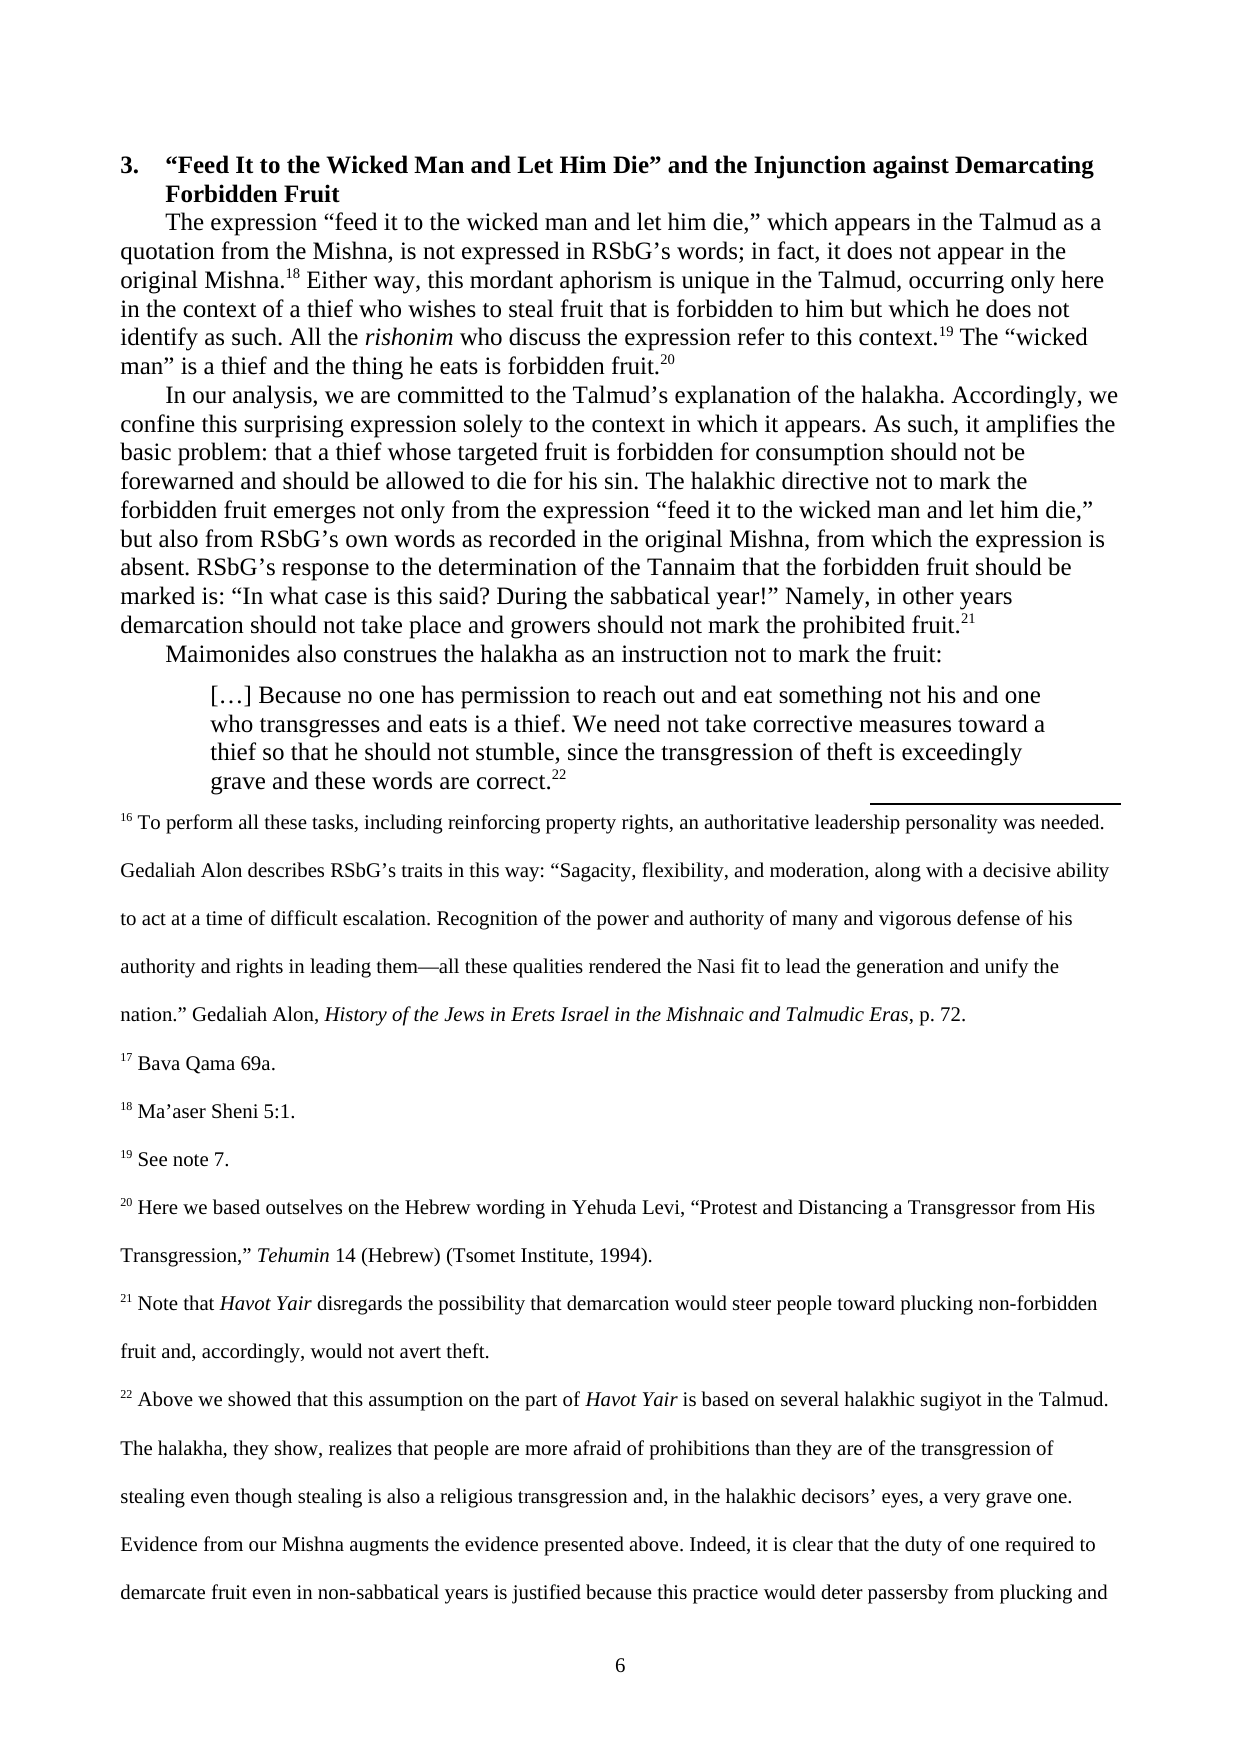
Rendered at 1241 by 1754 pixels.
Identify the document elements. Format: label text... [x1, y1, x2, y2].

text The expression “feed it to the wicked man and let him die,” which appears in the Talmud as a quotation from the Mishna, is not expressed in RSbG’s words; in fact, it does not appear in the original Mishna. Either way, this mordant aphorism is unique in the Talmud, occurring only here in the context of a thief who wishes to steal fruit that is forbidden to him but which he does not identify as such. All the rishonim who discuss the expression refer to this context. The “wicked man” is a thief and the thing he eats is forbidden fruit. [120, 207, 1120, 380]
text In our analysis, we are committed to the Talmud’s explanation of the halakha. Accordingly, we confine this surprising expression solely to the context in which it appears. As such, it amplifies the basic problem: that a thief whose targeted fruit is forbidden for consumption should not be forewarned and should be allowed to die for his sin. The halakhic directive not to mark the forbidden fruit emerges not only from the expression “feed it to the wicked man and let him die,” but also from RSbG’s own words as recorded in the original Mishna, from which the expression is absent. RSbG’s response to the determination of the Tannaim that the forbidden fruit should be marked is: “In what case is this said? During the sabbatical year!” Namely, in other years demarcation should not take place and growers should not mark the prohibited fruit. [120, 380, 1120, 639]
text Maimonides also construes the halakha as an instruction not to mark the fruit: [120, 639, 1120, 667]
list 3. “Feed It to the Wicked Man and Let Him Die” and the Injunction against Demarcating Forbidden Fruit [120, 150, 1120, 207]
text […] Because no one has permission to reach out and eat something not his and one who transgresses and eats is a thief. We need not take corrective measures toward a thief so that he should not stumble, since the transgression of theft is exceedingly grave and these words are correct. [210, 680, 1075, 795]
